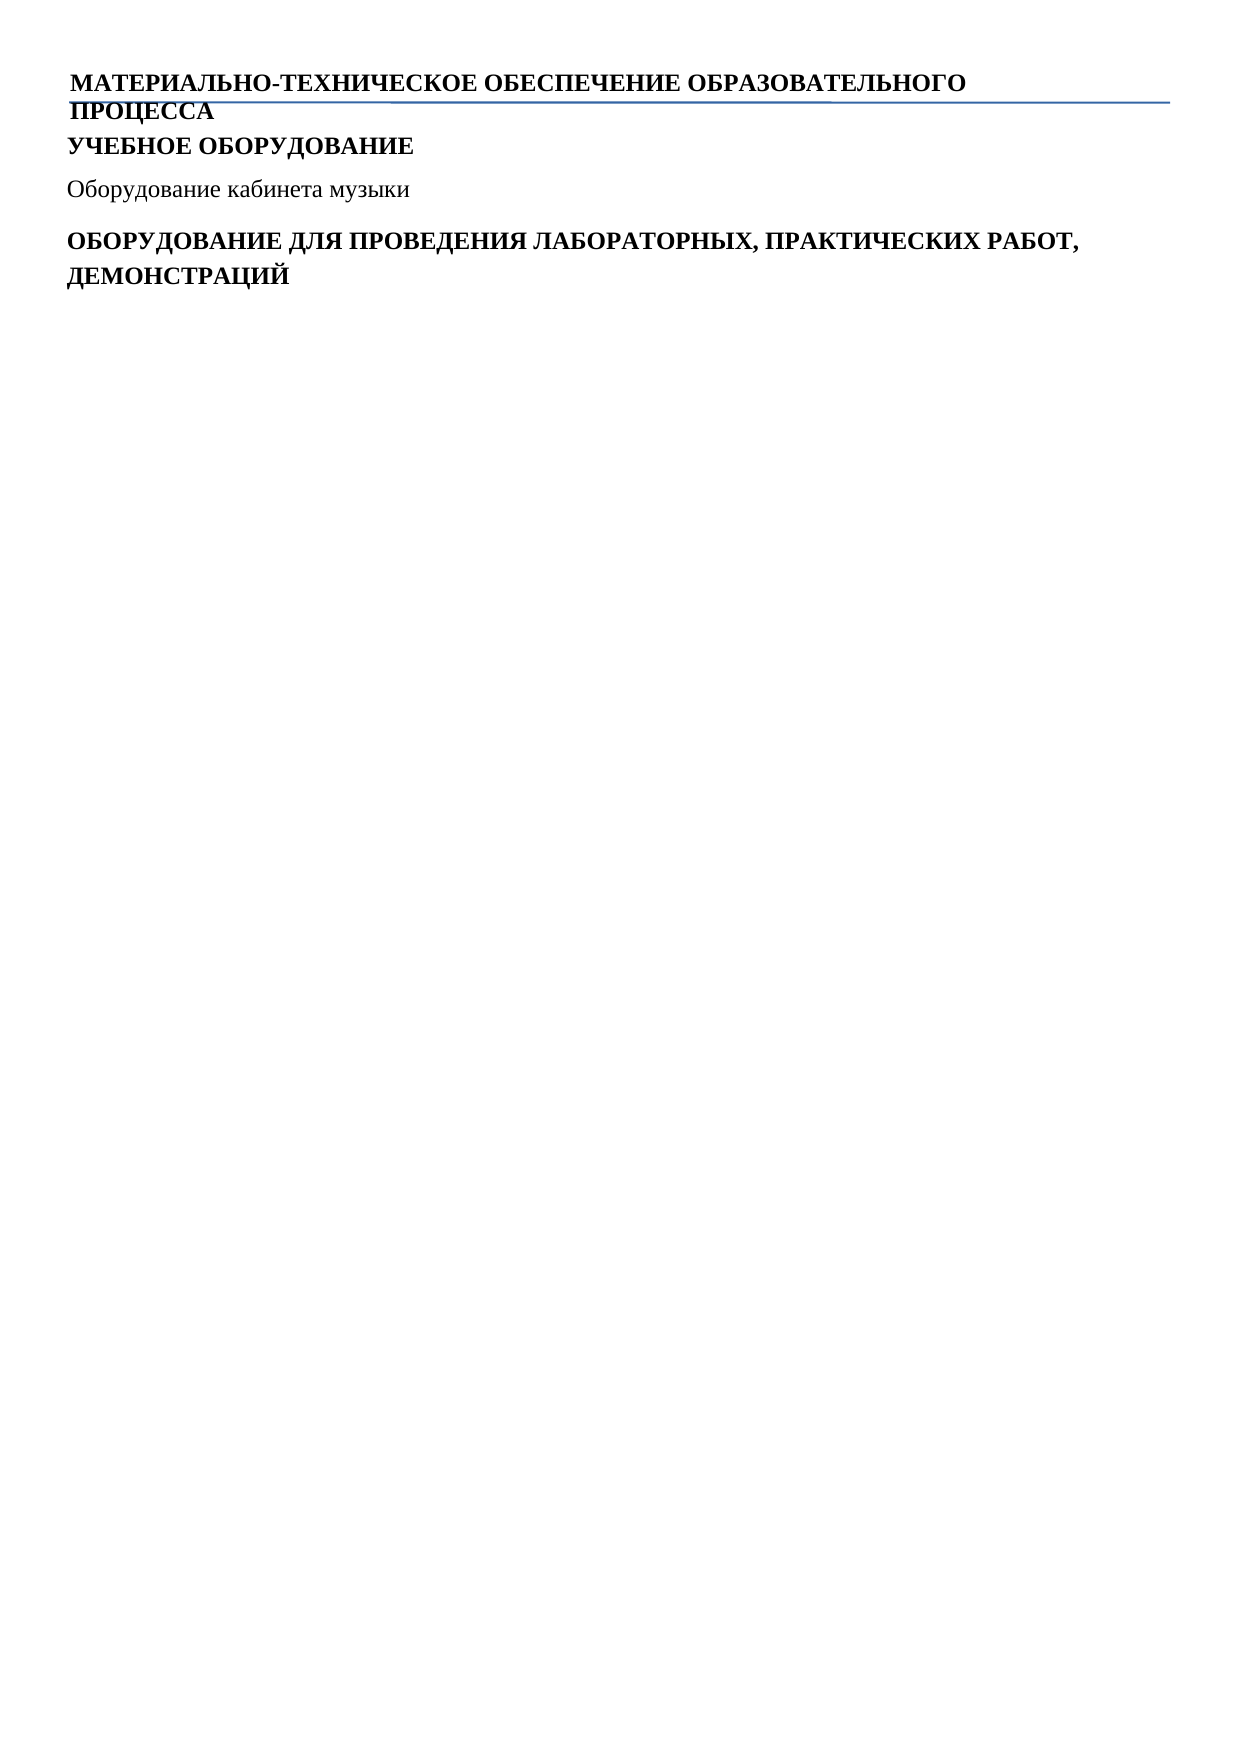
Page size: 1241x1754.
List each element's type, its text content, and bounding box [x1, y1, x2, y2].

text УЧЕБНОЕ ОБОРУДОВАНИЕ [67, 131, 1121, 160]
text ОБОРУДОВАНИЕ ДЛЯ ПРОВЕДЕНИЯ ЛАБОРАТОРНЫХ, ПРАКТИЧЕСКИХ РАБОТ, ДЕМОНСТРАЦИЙ [67, 226, 1121, 290]
text Оборудование кабинета музыки [67, 174, 1121, 203]
